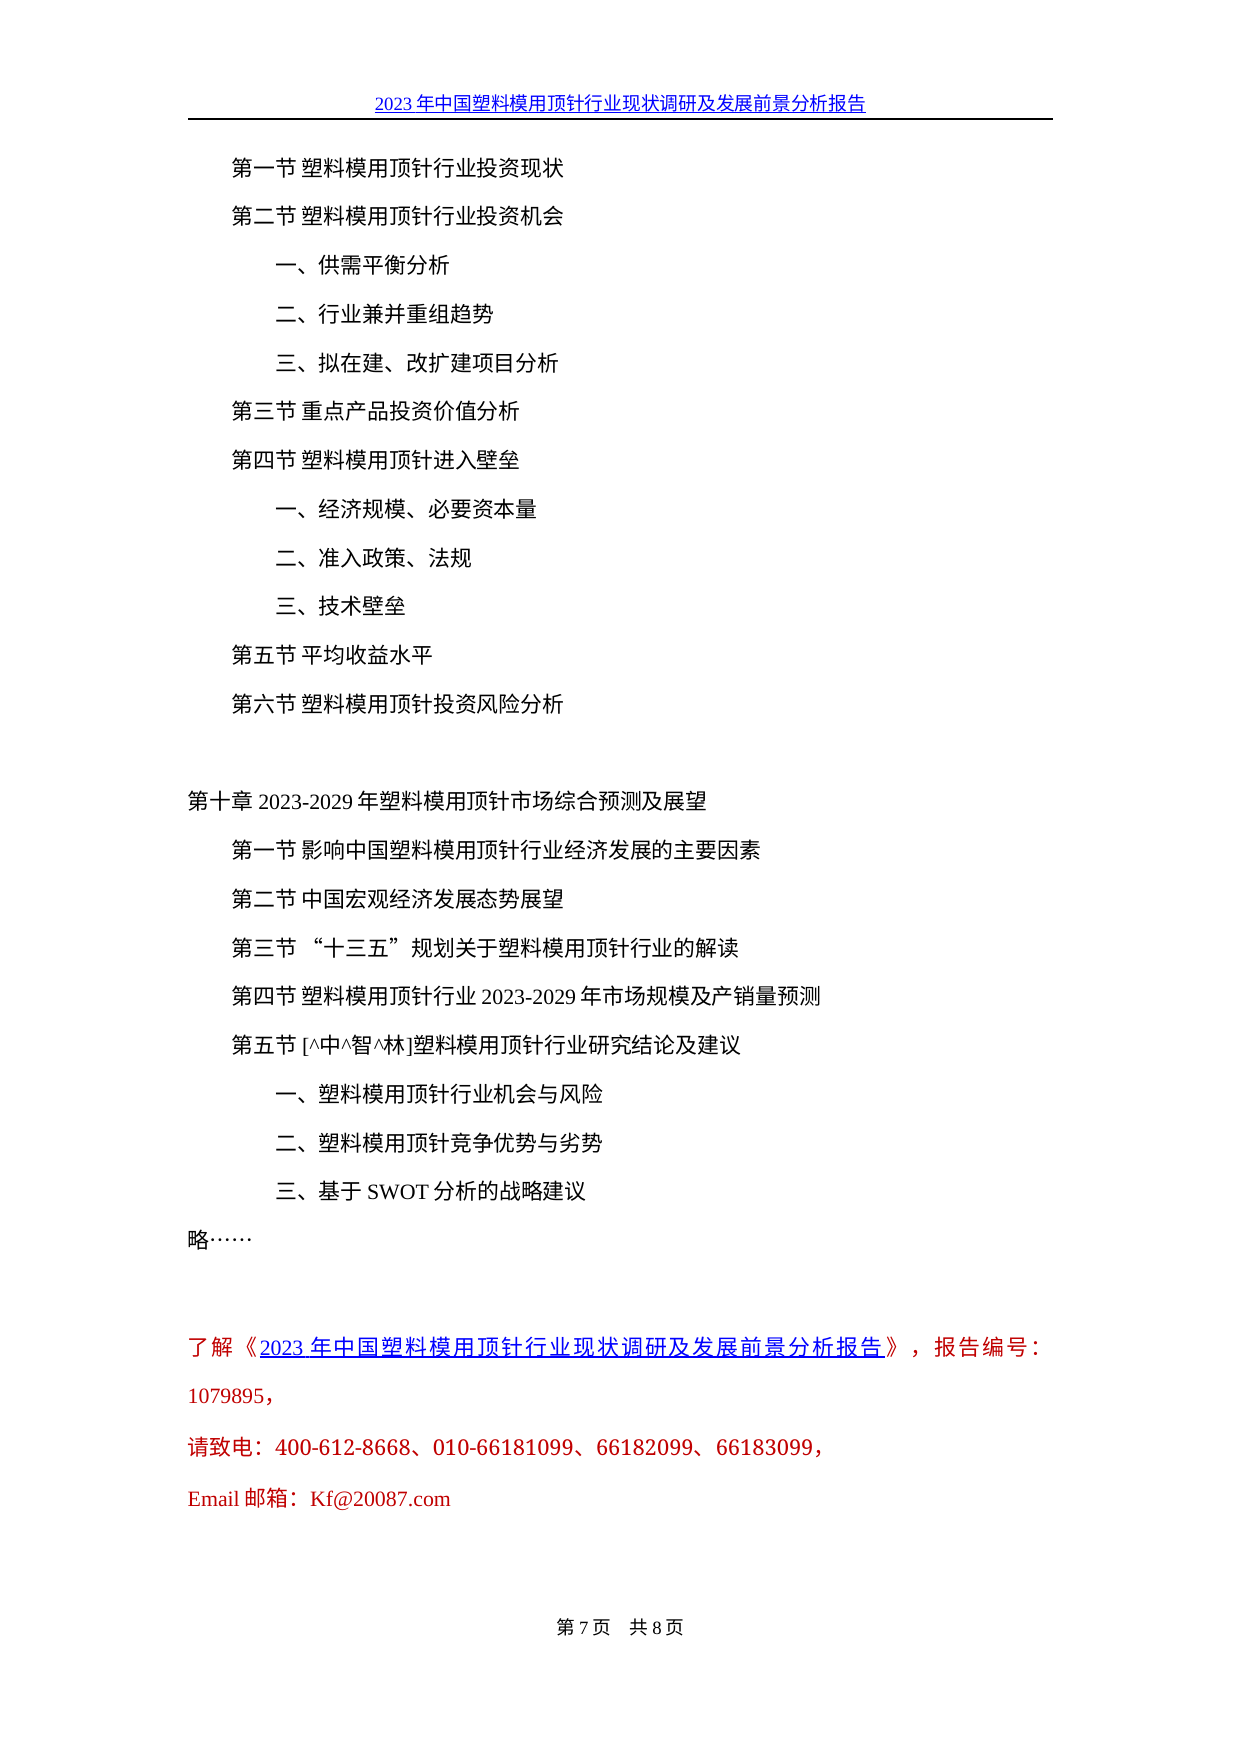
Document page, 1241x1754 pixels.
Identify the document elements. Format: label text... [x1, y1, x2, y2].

text Email邮箱：Kf@20087.com [187, 1481, 1053, 1513]
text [187, 150, 1053, 1255]
text 了解《2023年中国塑料模用顶针行业现状调研及发展前景分析报告》，报告编号：1079895， [187, 1329, 1053, 1410]
text 请致电：400-612-8668、010-66181099、66182099、66183099， [187, 1429, 1053, 1462]
